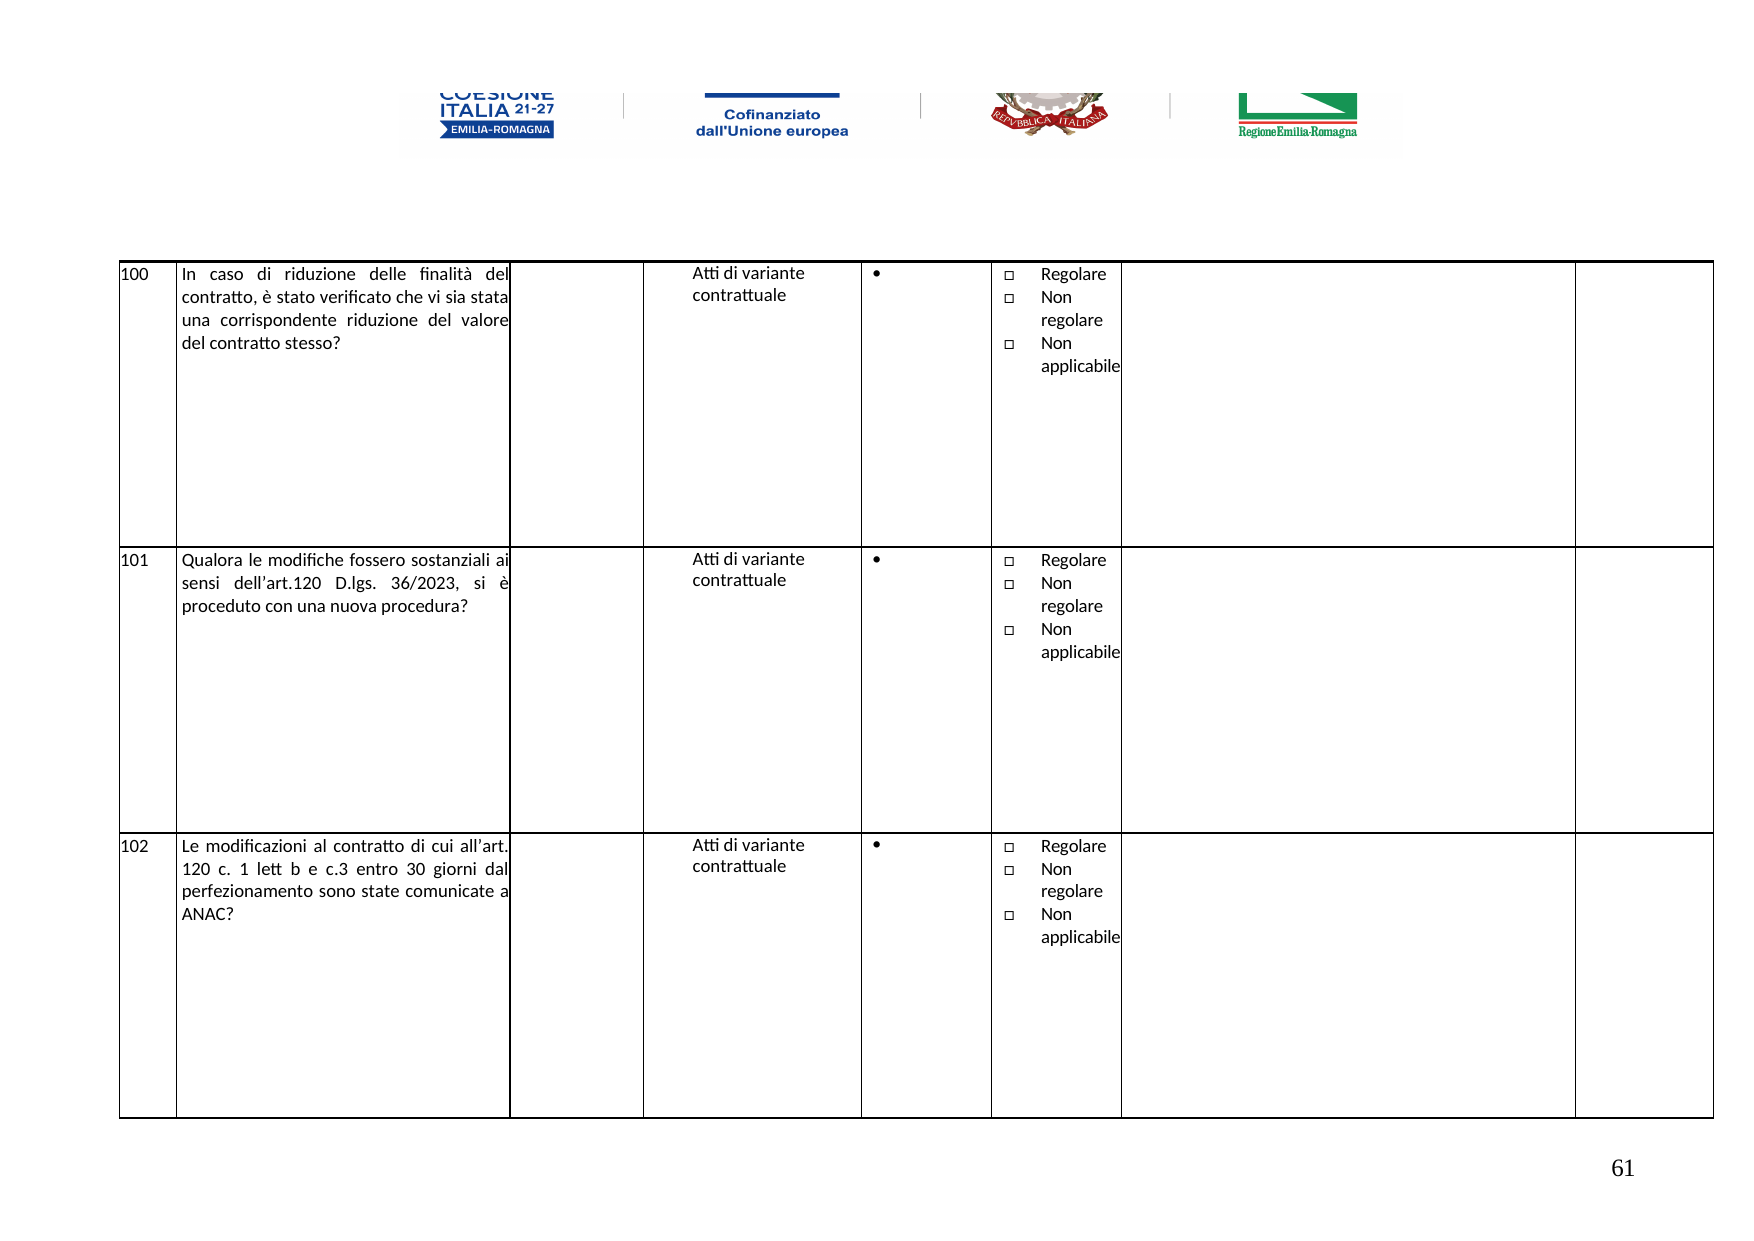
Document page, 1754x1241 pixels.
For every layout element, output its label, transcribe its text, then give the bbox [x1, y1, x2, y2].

table_cell [1576, 834, 1713, 1117]
table_cell [862, 834, 991, 1117]
table_cell [862, 548, 991, 832]
table_cell [1576, 548, 1713, 832]
table_cell [862, 263, 991, 546]
table_cell 100 [120, 263, 176, 546]
table_cell [511, 263, 643, 546]
table_cell [511, 548, 643, 832]
table_cell 102 [120, 834, 176, 1117]
table_cell Regolare Non regolare Non applicabile [992, 548, 1121, 832]
table_cell [1122, 834, 1575, 1117]
table_cell [1122, 263, 1575, 546]
table_cell [1576, 263, 1713, 546]
table_cell In caso di riduzione delle finalità del contratto, è stato verificato che vi sia stata una corrispondente riduzione del valore del contratto stesso? [177, 263, 509, 546]
table_cell [511, 834, 643, 1117]
table_cell Regolare Non regolare Non applicabile [992, 263, 1121, 546]
picture [399, 93, 1403, 159]
table_cell Le modificazioni al contratto di cui all’art. 120 c. 1 lett b e c.3 entro 30 giorni dal perfezionamento sono state comunicate a ANAC? [177, 834, 509, 1117]
table_cell Qualora le modifiche fossero sostanziali ai sensi dell’art.120 D.lgs. 36/2023, si è proceduto con una nuova procedura? [177, 548, 509, 832]
table_cell Atti di variante contrattuale [644, 834, 861, 1117]
table_cell [1122, 548, 1575, 832]
table_cell Atti di variante contrattuale [644, 548, 861, 832]
table_cell 101 [120, 548, 176, 832]
table_cell Atti di variante contrattuale [644, 263, 861, 546]
table_cell Regolare Non regolare Non applicabile [992, 834, 1121, 1117]
